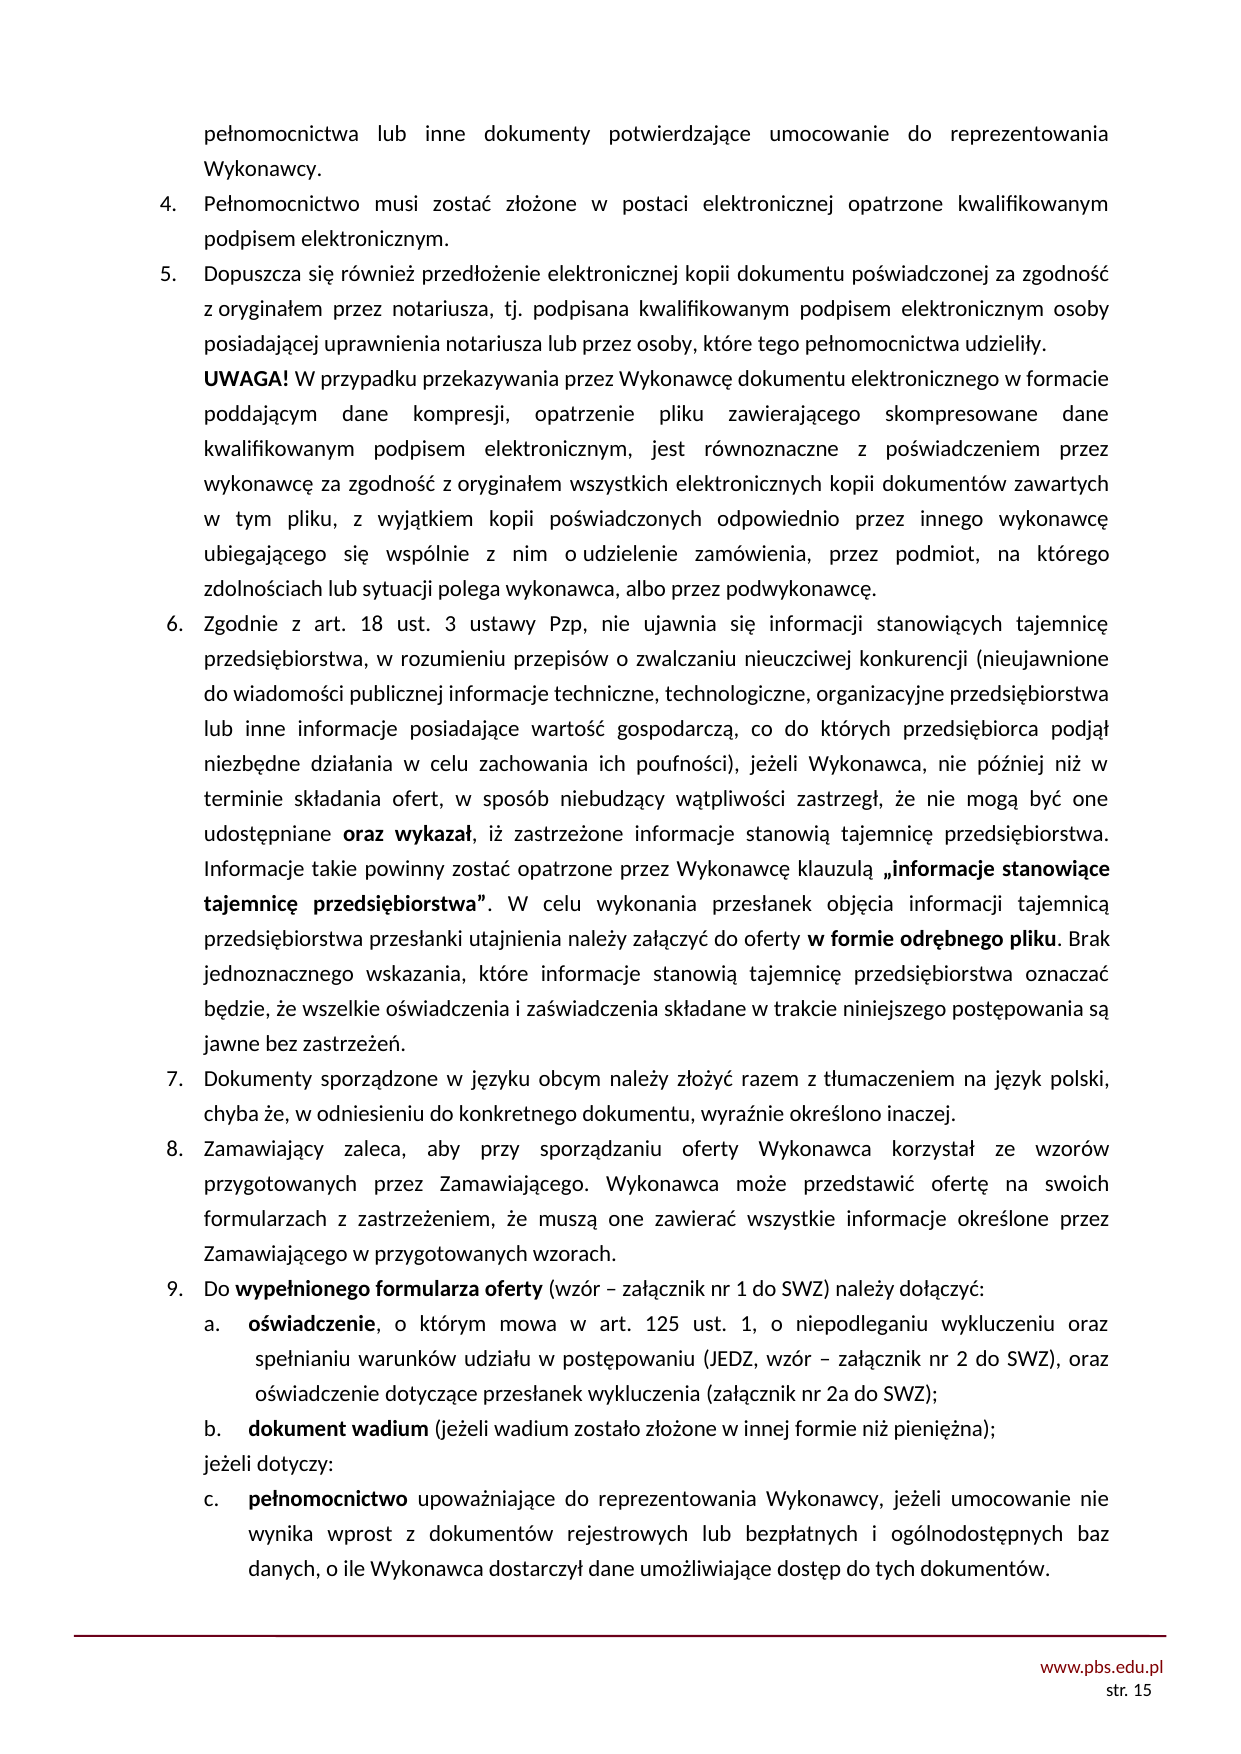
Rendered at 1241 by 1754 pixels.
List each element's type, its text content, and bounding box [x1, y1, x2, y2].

list dokument wadium (jeżeli wadium zostało złożone w innej formie niż pieniężna); [204, 1414, 1110, 1442]
list Pełnomocnictwo musi zostać złożone w postaci elektronicznej opatrzone kwalifikowanym podpisem elektronicznym. [159, 189, 1110, 252]
list Zgodnie z art. 18 ust. 3 ustawy Pzp, nie ujawnia się informacji stanowiących tajemnicę przedsiębiorstwa, w rozumieniu przepisów o zwalczaniu nieuczciwej konkurencji (nieujawnione do wiadomości publicznej informacje techniczne, technologiczne, organizacyjne przedsiębiorstwa lub inne informacje posiadające wartość gospodarczą, co do których przedsiębiorca podjął niezbędne działania w celu zachowania ich poufności), jeżeli Wykonawca, nie później niż w terminie składania ofert, w sposób niebudzący wątpliwości zastrzegł, że nie mogą być one udostępniane oraz wykazał, iż zastrzeżone informacje stanowią tajemnicę przedsiębiorstwa. Informacje takie powinny zostać opatrzone przez Wykonawcę klauzulą „informacje stanowiące tajemnicę przedsiębiorstwa”. W celu wykonania przesłanek objęcia informacji tajemnicą przedsiębiorstwa przesłanki utajnienia należy załączyć do oferty w formie odrębnego pliku. Brak jednoznacznego wskazania, które informacje stanowią tajemnicę przedsiębiorstwa oznaczać będzie, że wszelkie oświadczenia i zaświadczenia składane w trakcie niniejszego postępowania są jawne bez zastrzeżeń. [166, 609, 1110, 1057]
text UWAGA! W przypadku przekazywania przez Wykonawcę dokumentu elektronicznego w formacie poddającym dane kompresji, opatrzenie pliku zawierającego skompresowane dane kwalifikowanym podpisem elektronicznym, jest równoznaczne z poświadczeniem przez wykonawcę za zgodność z oryginałem wszystkich elektronicznych kopii dokumentów zawartych w tym pliku, z wyjątkiem kopii poświadczonych odpowiednio przez innego wykonawcę ubiegającego się wspólnie z nim o udzielenie zamówienia, przez podmiot, na którego zdolnościach lub sytuacji polega wykonawca, albo przez podwykonawcę. [204, 364, 1110, 602]
list Do wypełnionego formularza oferty (wzór – załącznik nr 1 do SWZ) należy dołączyć: [166, 1274, 1110, 1302]
list Zamawiający zaleca, aby przy sporządzaniu oferty Wykonawca korzystał ze wzorów przygotowanych przez Zamawiającego. Wykonawca może przedstawić ofertę na swoich formularzach z zastrzeżeniem, że muszą one zawierać wszystkie informacje określone przez Zamawiającego w przygotowanych wzorach. [166, 1134, 1110, 1267]
text jeżeli dotyczy: [204, 1449, 1110, 1477]
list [159, 119, 1110, 182]
list Dokumenty sporządzone w języku obcym należy złożyć razem z tłumaczeniem na język polski, chyba że, w odniesieniu do konkretnego dokumentu, wyraźnie określono inaczej. [166, 1064, 1110, 1127]
list pełnomocnictwo upoważniające do reprezentowania Wykonawcy, jeżeli umocowanie nie wynika wprost z dokumentów rejestrowych lub bezpłatnych i ogólnodostępnych baz danych, o ile Wykonawca dostarczył dane umożliwiające dostęp do tych dokumentów. [204, 1484, 1110, 1582]
list oświadczenie, o którym mowa w art. 125 ust. 1, o niepodleganiu wykluczeniu oraz spełnianiu warunków udziału w postępowaniu (JEDZ, wzór – załącznik nr 2 do SWZ), oraz oświadczenie dotyczące przesłanek wykluczenia (załącznik nr 2a do SWZ); [204, 1309, 1110, 1407]
list Dopuszcza się również przedłożenie elektronicznej kopii dokumentu poświadczonej za zgodność z oryginałem przez notariusza, tj. podpisana kwalifikowanym podpisem elektronicznym osoby posiadającej uprawnienia notariusza lub przez osoby, które tego pełnomocnictwa udzieliły. [159, 259, 1110, 357]
